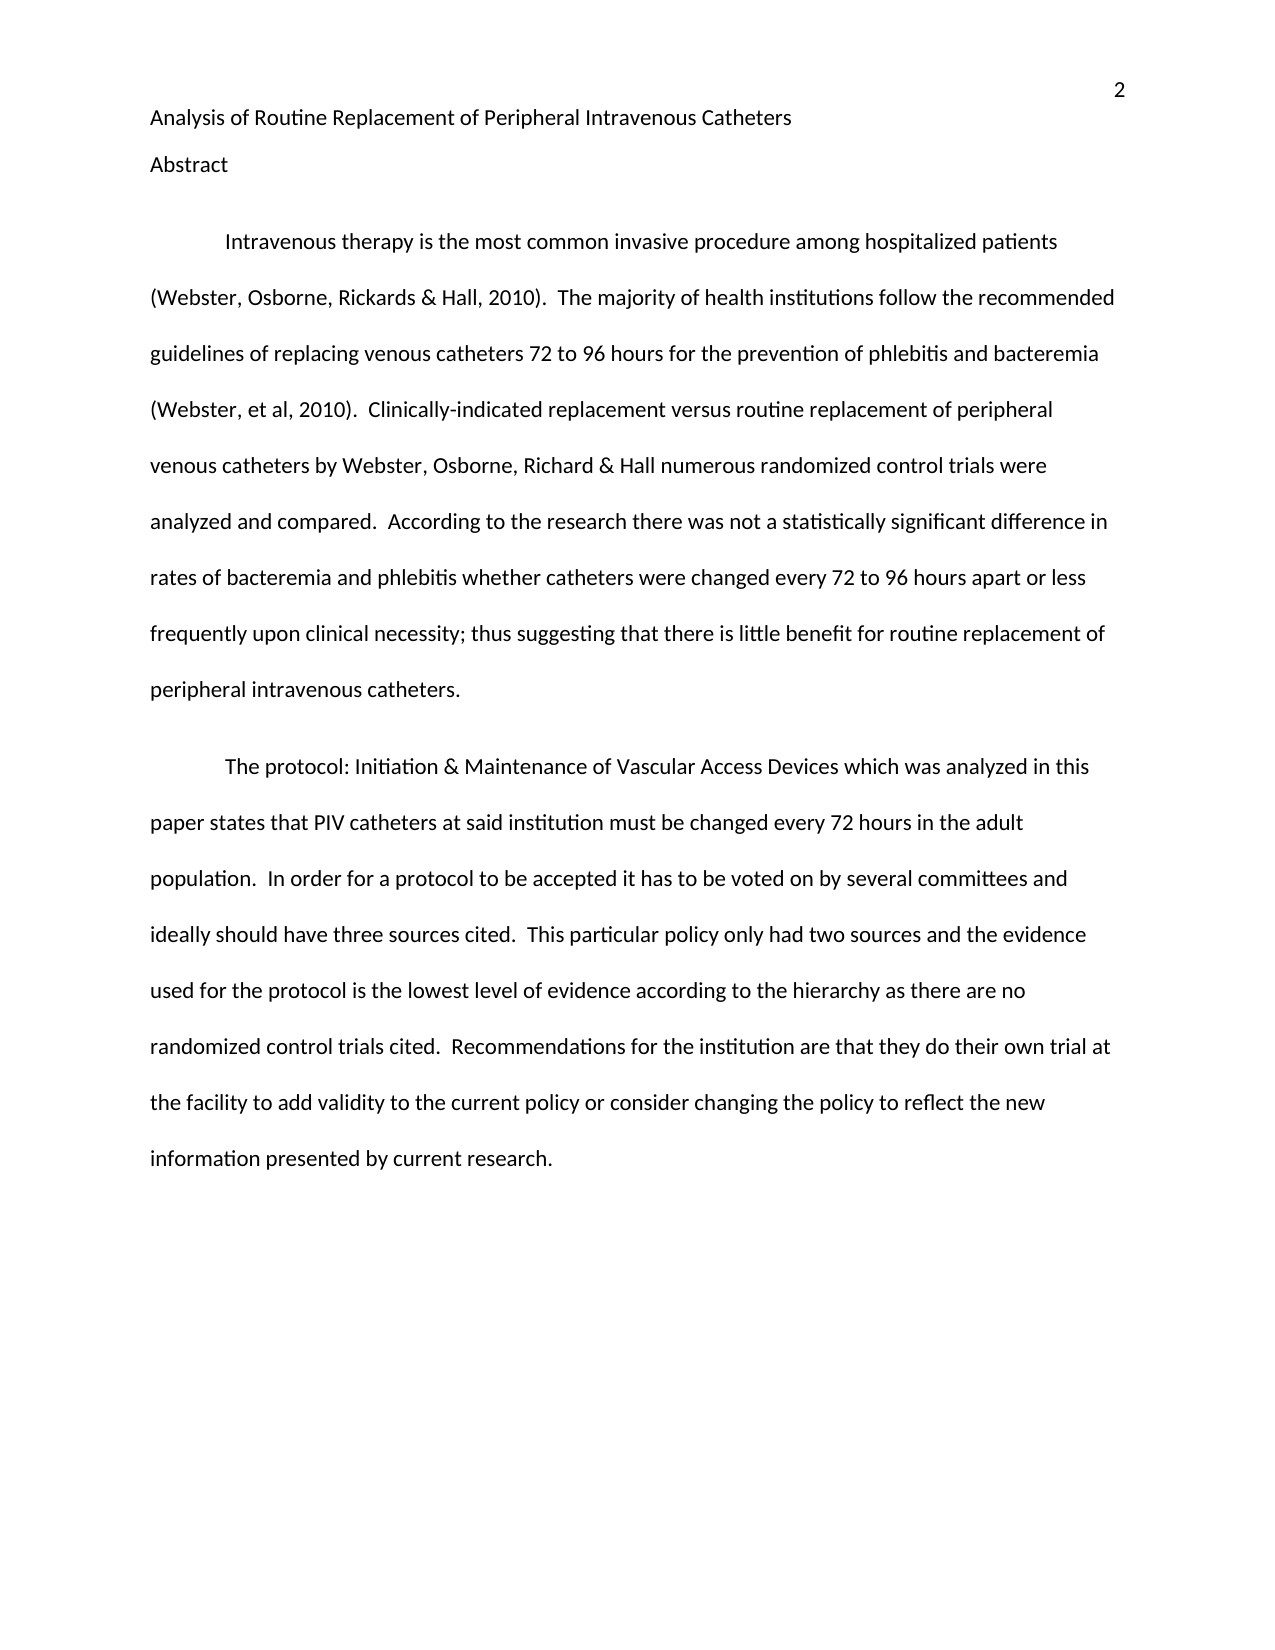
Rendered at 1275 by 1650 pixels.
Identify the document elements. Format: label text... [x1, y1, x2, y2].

text The protocol: Initiation & Maintenance of Vascular Access Devices which was analyzed in this paper states that PIV catheters at said institution must be changed every 72 hours in the adult population. In order for a protocol to be accepted it has to be voted on by several committees and ideally should have three sources cited. This particular policy only had two sources and the evidence used for the protocol is the lowest level of evidence according to the hierarchy as there are no randomized control trials cited. Recommendations for the institution are that they do their own trial at the facility to add validity to the current policy or consider changing the policy to reflect the new information presented by current research. [150, 752, 1125, 1172]
text Intravenous therapy is the most common invasive procedure among hospitalized patients (Webster, Osborne, Rickards & Hall, 2010). The majority of health institutions follow the recommended guidelines of replacing venous catheters 72 to 96 hours for the prevention of phlebitis and bacteremia (Webster, et al, 2010). Clinically-indicated replacement versus routine replacement of peripheral venous catheters by Webster, Osborne, Richard & Hall numerous randomized control trials were analyzed and compared. According to the research there was not a statistically significant difference in rates of bacteremia and phlebitis whether catheters were changed every 72 to 96 hours apart or less frequently upon clinical necessity; thus suggesting that there is little benefit for routine replacement of peripheral intravenous catheters. [150, 227, 1125, 703]
text Abstract [150, 150, 1125, 178]
